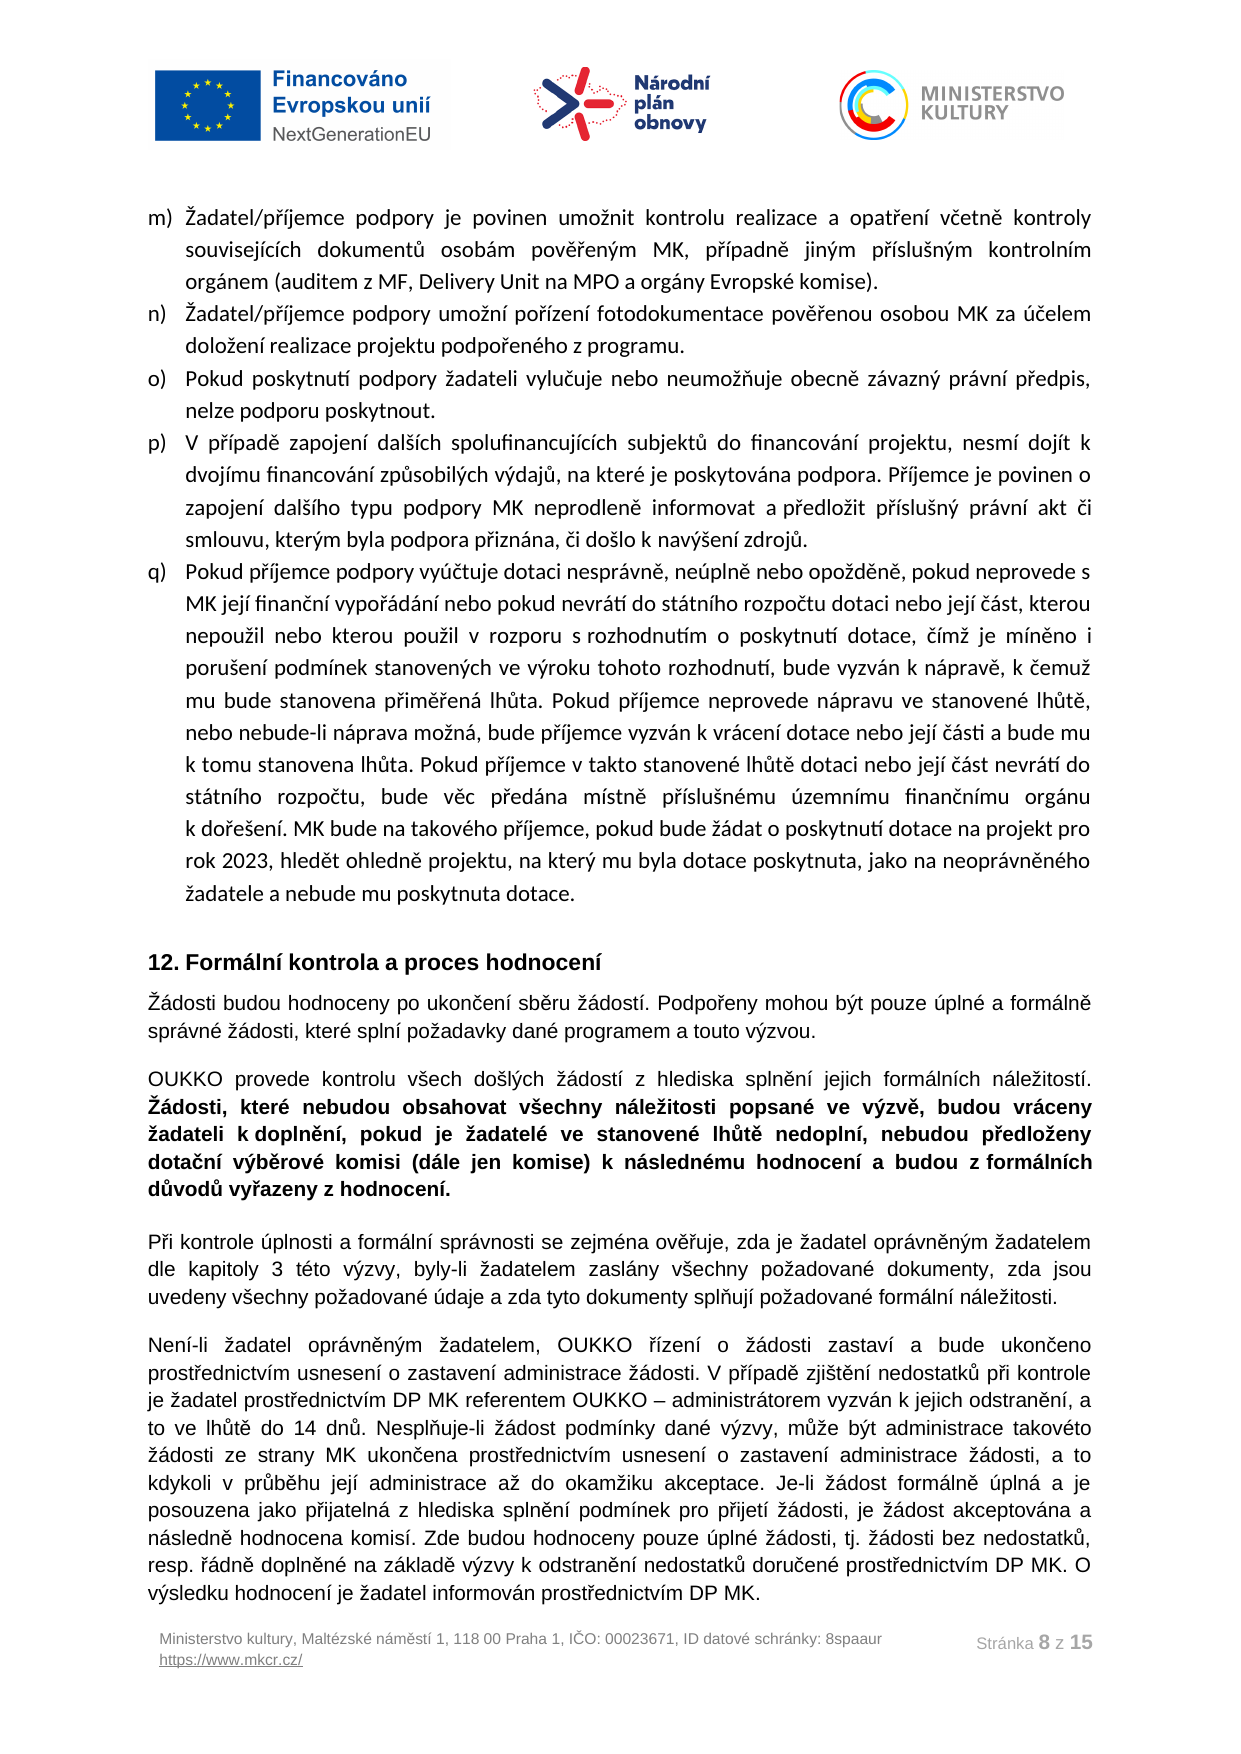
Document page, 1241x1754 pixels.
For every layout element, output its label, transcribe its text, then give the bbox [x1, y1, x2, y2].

picture [839, 70, 1064, 140]
subtitle Formální kontrola a proces hodnocení [148, 948, 1093, 975]
list Žadatel/příjemce podpory umožní pořízení fotodokumentace pověřenou osobou MK za účelem doložení realizace projektu podpořeného z programu. [148, 299, 1093, 360]
picture [533, 67, 711, 141]
text Není-li žadatel oprávněným žadatelem, OUKKO řízení o žádosti zastaví a bude ukončeno prostřednictvím usnesení o zastavení administrace žádosti. V případě zjištění nedostatků při kontrole je žadatel prostřednictvím DP MK referentem OUKKO – administrátorem vyzván k jejich odstranění, a to ve lhůtě do 14 dnů. Nesplňuje-li žádost podmínky dané výzvy, může být administrace takovéto žádosti ze strany MK ukončena prostřednictvím usnesení o zastavení administrace žádosti, a to kdykoli v průběhu její administrace až do okamžiku akceptace. Je-li žádost formálně úplná a je posouzena jako přijatelná z hlediska splnění podmínek pro přijetí žádosti, je žádost akceptována a následně hodnocena komisí. Zde budou hodnoceny pouze úplné žádosti, tj. žádosti bez nedostatků, resp. řádně doplněné na základě výzvy k odstranění nedostatků doručené prostřednictvím DP MK. O výsledku hodnocení je žadatel informován prostřednictvím DP MK. [148, 1333, 1093, 1604]
list V případě zapojení dalších spolufinancujících subjektů do financování projektu, nesmí dojít k dvojímu financování způsobilých výdajů, na které je poskytována podpora. Příjemce je povinen o zapojení dalšího typu podpory MK neprodleně informovat a předložit příslušný právní akt či smlouvu, kterým byla podpora přiznána, či došlo k navýšení zdrojů. [148, 428, 1093, 553]
text Žádosti budou hodnoceny po ukončení sběru žádostí. Podpořeny mohou být pouze úplné a formálně správné žádosti, které splní požadavky dané programem a touto výzvou. [148, 991, 1093, 1043]
list Žadatel/příjemce podpory je povinen umožnit kontrolu realizace a opatření včetně kontroly souvisejících dokumentů osobám pověřeným MK, případně jiným příslušným kontrolním orgánem (auditem z MF, Delivery Unit na MPO a orgány Evropské komise). [148, 203, 1093, 295]
list Pokud příjemce podpory vyúčtuje dotaci nesprávně, neúplně nebo opožděně, pokud neprovede s MK její finanční vypořádání nebo pokud nevrátí do státního rozpočtu dotaci nebo její část, kterou nepoužil nebo kterou použil v rozporu s rozhodnutím o poskytnutí dotace, čímž je míněno i porušení podmínek stanovených ve výroku tohoto rozhodnutí, bude vyzván k nápravě, k čemuž mu bude stanovena přiměřená lhůta. Pokud příjemce neprovede nápravu ve stanovené lhůtě, nebo nebude-li náprava možná, bude příjemce vyzván k vrácení dotace nebo její části a bude mu k tomu stanovena lhůta. Pokud příjemce v takto stanovené lhůtě dotaci nebo její část nevrátí do státního rozpočtu, bude věc předána místně příslušnému územnímu finančnímu orgánu k dořešení. MK bude na takového příjemce, pokud bude žádat o poskytnutí dotace na projekt pro rok 2023, hledět ohledně projektu, na který mu byla dotace poskytnuta, jako na neoprávněného žadatele a nebude mu poskytnuta dotace. [148, 557, 1093, 907]
text OUKKO provede kontrolu všech došlých žádostí z hlediska splnění jejich formálních náležitostí. Žádosti, které nebudou obsahovat všechny náležitosti popsané ve výzvě, budou vráceny žadateli k doplnění, pokud je žadatelé ve stanovené lhůtě nedoplní, nebudou předloženy dotační výběrové komisi (dále jen komise) k následnému hodnocení a budou z formálních důvodů vyřazeny z hodnocení. [148, 1067, 1093, 1201]
picture [147, 59, 451, 150]
text Při kontrole úplnosti a formální správnosti se zejména ověřuje, zda je žadatel oprávněným žadatelem dle kapitoly 3 této výzvy, byly-li žadatelem zaslány všechny požadované dokumenty, zda jsou uvedeny všechny požadované údaje a zda tyto dokumenty splňují požadované formální náležitosti. [148, 1229, 1093, 1308]
list Pokud poskytnutí podpory žadateli vylučuje nebo neumožňuje obecně závazný právní předpis, nelze podporu poskytnout. [148, 364, 1093, 424]
